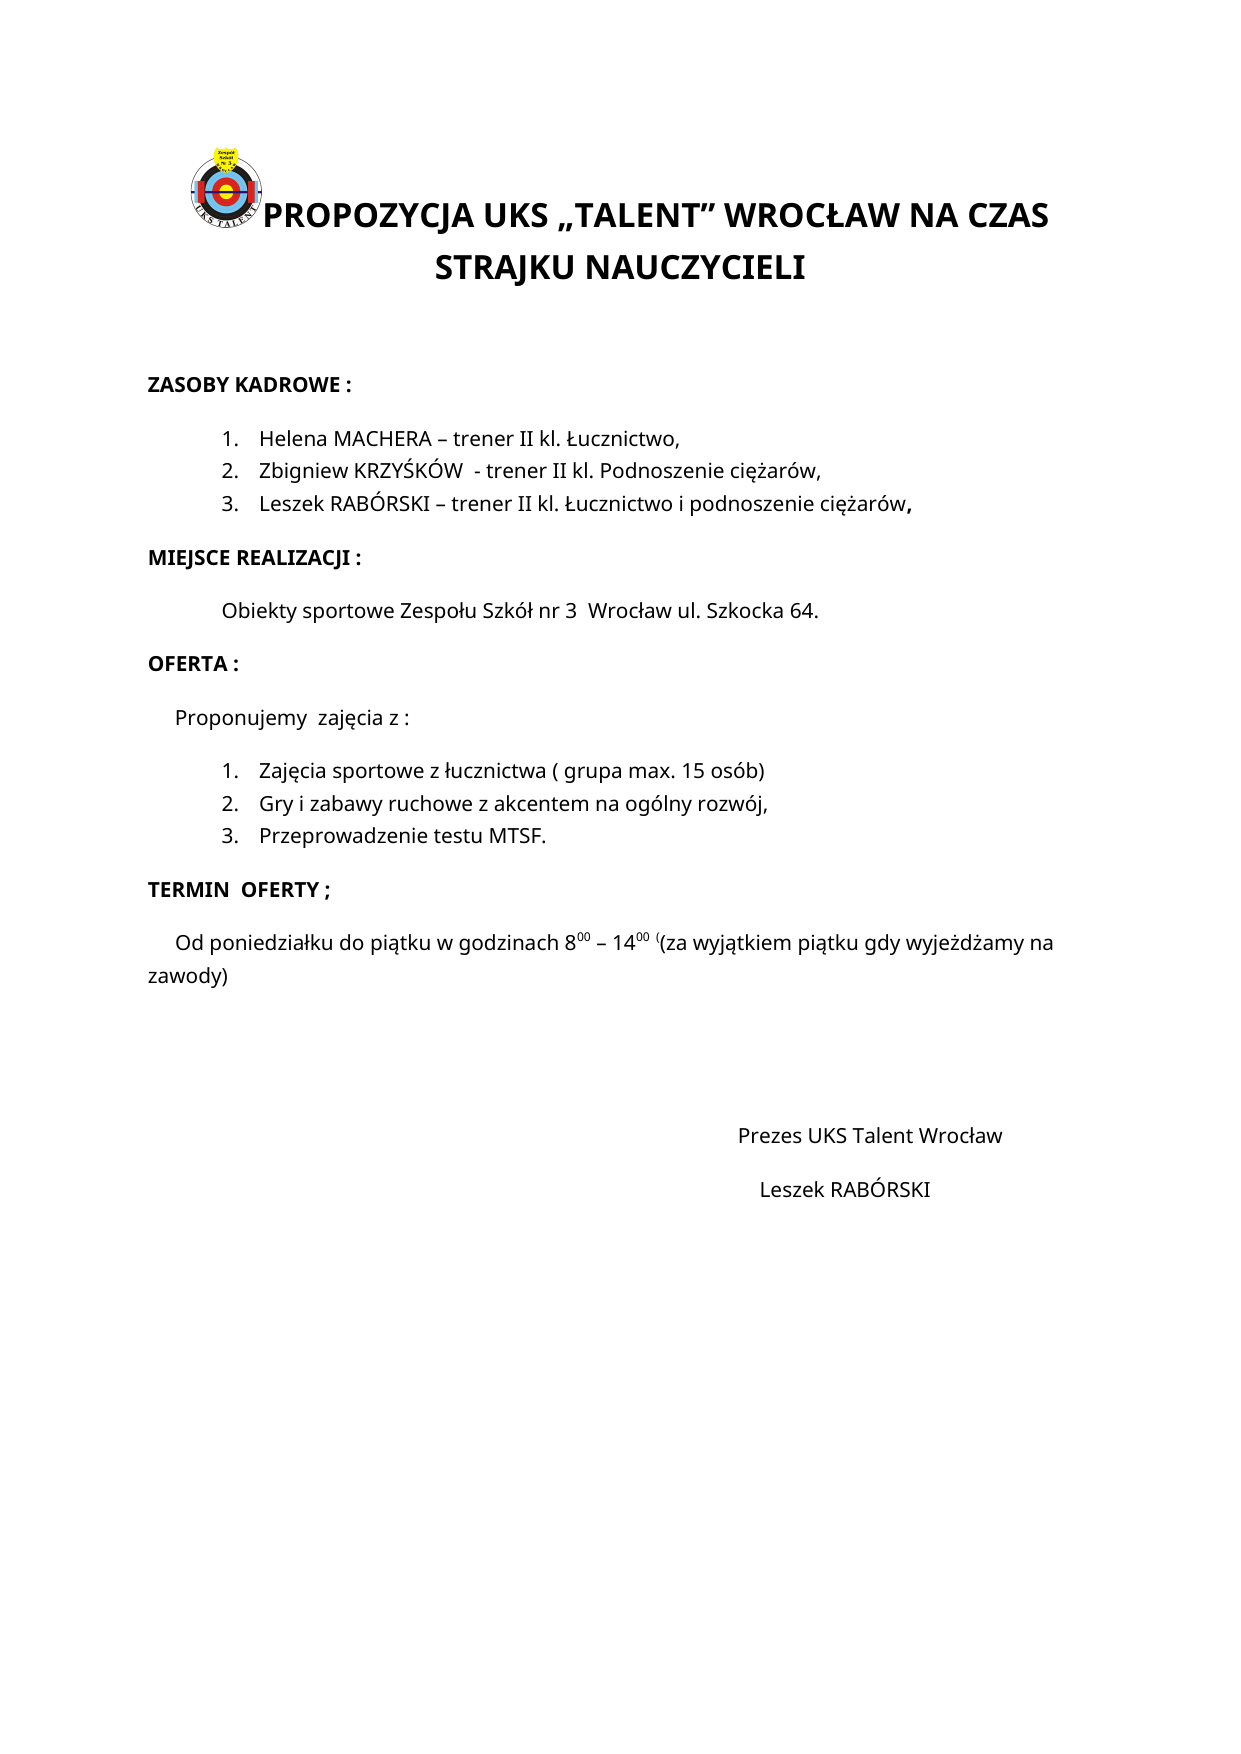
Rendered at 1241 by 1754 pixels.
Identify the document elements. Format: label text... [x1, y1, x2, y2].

list Gry i zabawy ruchowe z akcentem na ogólny rozwój, [221, 789, 1093, 817]
text PROPOZYCJA UKS „TALENT” WROCŁAW NA CZAS STRAJKU NAUCZYCIELI [148, 148, 1093, 289]
list Leszek RABÓRSKI – trener II kl. Łucznictwo i podnoszenie ciężarów, [221, 489, 1093, 518]
list Przeprowadzenie testu MTSF. [221, 822, 1093, 850]
text OFERTA : [148, 649, 1093, 678]
text Prezes UKS Talent Wrocław [148, 1121, 1093, 1150]
text Od poniedziałku do piątku w godzinach 800 – 1400 ((za wyjątkiem piątku gdy wyjeżdżamy na zawody) [148, 928, 1093, 989]
list Helena MACHERA – trener II kl. Łucznictwo, [221, 424, 1093, 452]
list Zbigniew KRZYŚKÓW - trener II kl. Podnoszenie ciężarów, [221, 457, 1093, 485]
text Obiekty sportowe Zespołu Szkół nr 3 Wrocław ul. Szkocka 64. [148, 596, 1093, 624]
text Leszek RABÓRSKI [148, 1175, 1093, 1203]
picture [190, 147, 262, 228]
list Zajęcia sportowe z łucznictwa ( grupa max. 15 osób) [221, 756, 1093, 785]
text MIEJSCE REALIZACJI : [148, 543, 1093, 571]
text Proponujemy zajęcia z : [148, 703, 1093, 731]
text TERMIN OFERTY ; [148, 875, 1093, 903]
text ZASOBY KADROWE : [148, 371, 1093, 399]
